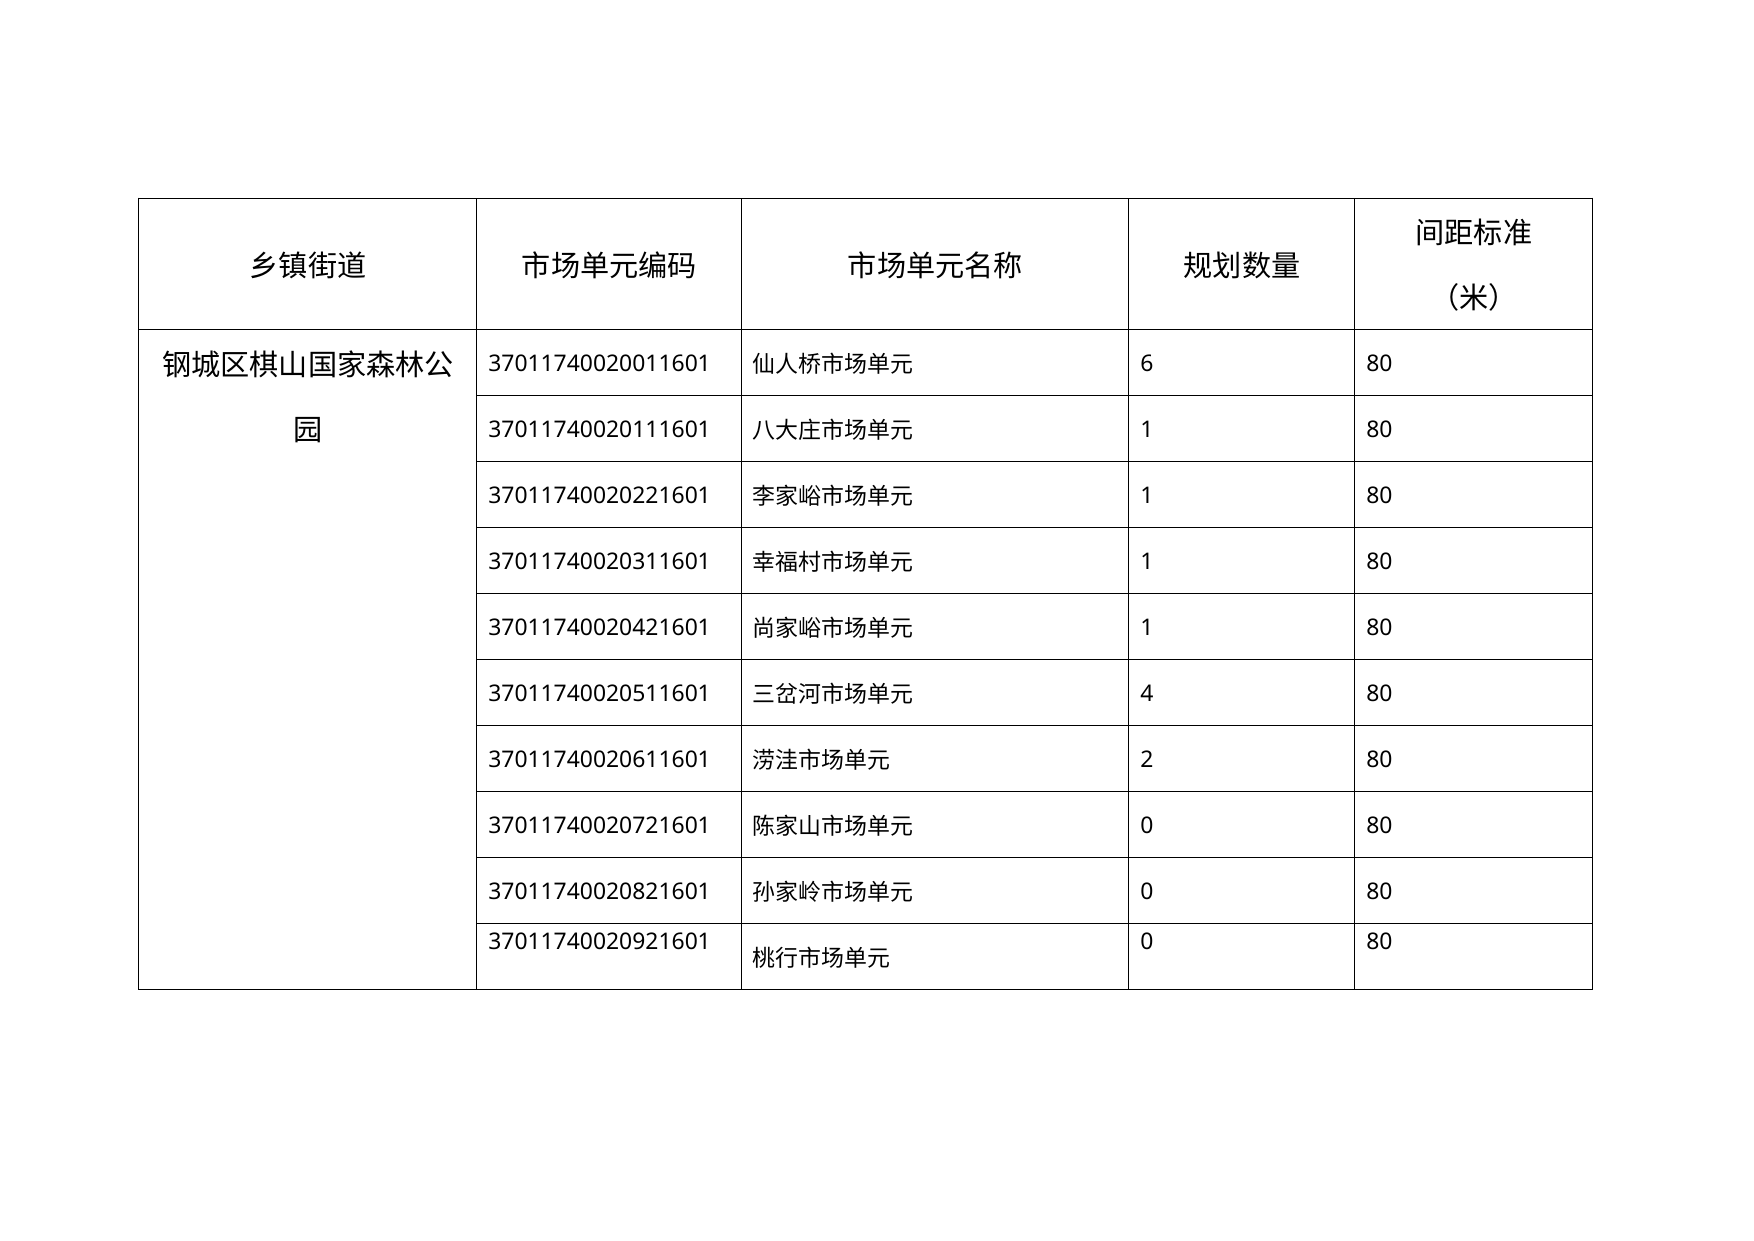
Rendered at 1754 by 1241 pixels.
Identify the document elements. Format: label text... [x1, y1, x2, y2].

table_cell 尚家峪市场单元 [742, 594, 1128, 659]
table_cell 80 [1355, 924, 1592, 989]
table_cell 桃行市场单元 [742, 924, 1128, 989]
table_cell 三岔河市场单元 [742, 660, 1128, 725]
table_cell 间距标准 （米） [1355, 199, 1592, 329]
table_cell 80 [1355, 330, 1592, 395]
table_cell 37011740020511601 [477, 660, 741, 725]
table_cell 1 [1129, 528, 1354, 593]
table_cell 0 [1129, 858, 1354, 923]
table_cell 80 [1355, 594, 1592, 659]
table_cell 1 [1129, 396, 1354, 461]
table_cell 80 [1355, 396, 1592, 461]
table_cell 37011740020921601 [477, 924, 741, 989]
table_cell 80 [1355, 858, 1592, 923]
table_cell 0 [1129, 792, 1354, 857]
table_cell 钢城区棋山国家森林公园 [139, 330, 476, 989]
table_cell 市场单元编码 [477, 199, 741, 329]
table_cell 市场单元名称 [742, 199, 1128, 329]
table_cell 37011740020311601 [477, 528, 741, 593]
table_cell 规划数量 [1129, 199, 1354, 329]
table_cell 李家峪市场单元 [742, 462, 1128, 527]
table_cell 1 [1129, 594, 1354, 659]
table_cell 4 [1129, 660, 1354, 725]
table_cell 陈家山市场单元 [742, 792, 1128, 857]
table_cell 孙家岭市场单元 [742, 858, 1128, 923]
table_cell 37011740020221601 [477, 462, 741, 527]
table_cell 0 [1129, 924, 1354, 989]
table_cell 2 [1129, 726, 1354, 791]
table_cell 仙人桥市场单元 [742, 330, 1128, 395]
table_cell 涝洼市场单元 [742, 726, 1128, 791]
table_cell 37011740020821601 [477, 858, 741, 923]
table_cell 80 [1355, 528, 1592, 593]
table_cell 37011740020421601 [477, 594, 741, 659]
table_cell 乡镇街道 [139, 199, 476, 329]
table_cell 80 [1355, 660, 1592, 725]
table_cell 37011740020011601 [477, 330, 741, 395]
table_cell 80 [1355, 792, 1592, 857]
table_cell 37011740020111601 [477, 396, 741, 461]
table_cell 八大庄市场单元 [742, 396, 1128, 461]
table_cell 37011740020721601 [477, 792, 741, 857]
table_cell 37011740020611601 [477, 726, 741, 791]
table_cell 1 [1129, 462, 1354, 527]
table_cell 6 [1129, 330, 1354, 395]
table_cell 80 [1355, 726, 1592, 791]
table_cell 幸福村市场单元 [742, 528, 1128, 593]
table_cell 80 [1355, 462, 1592, 527]
